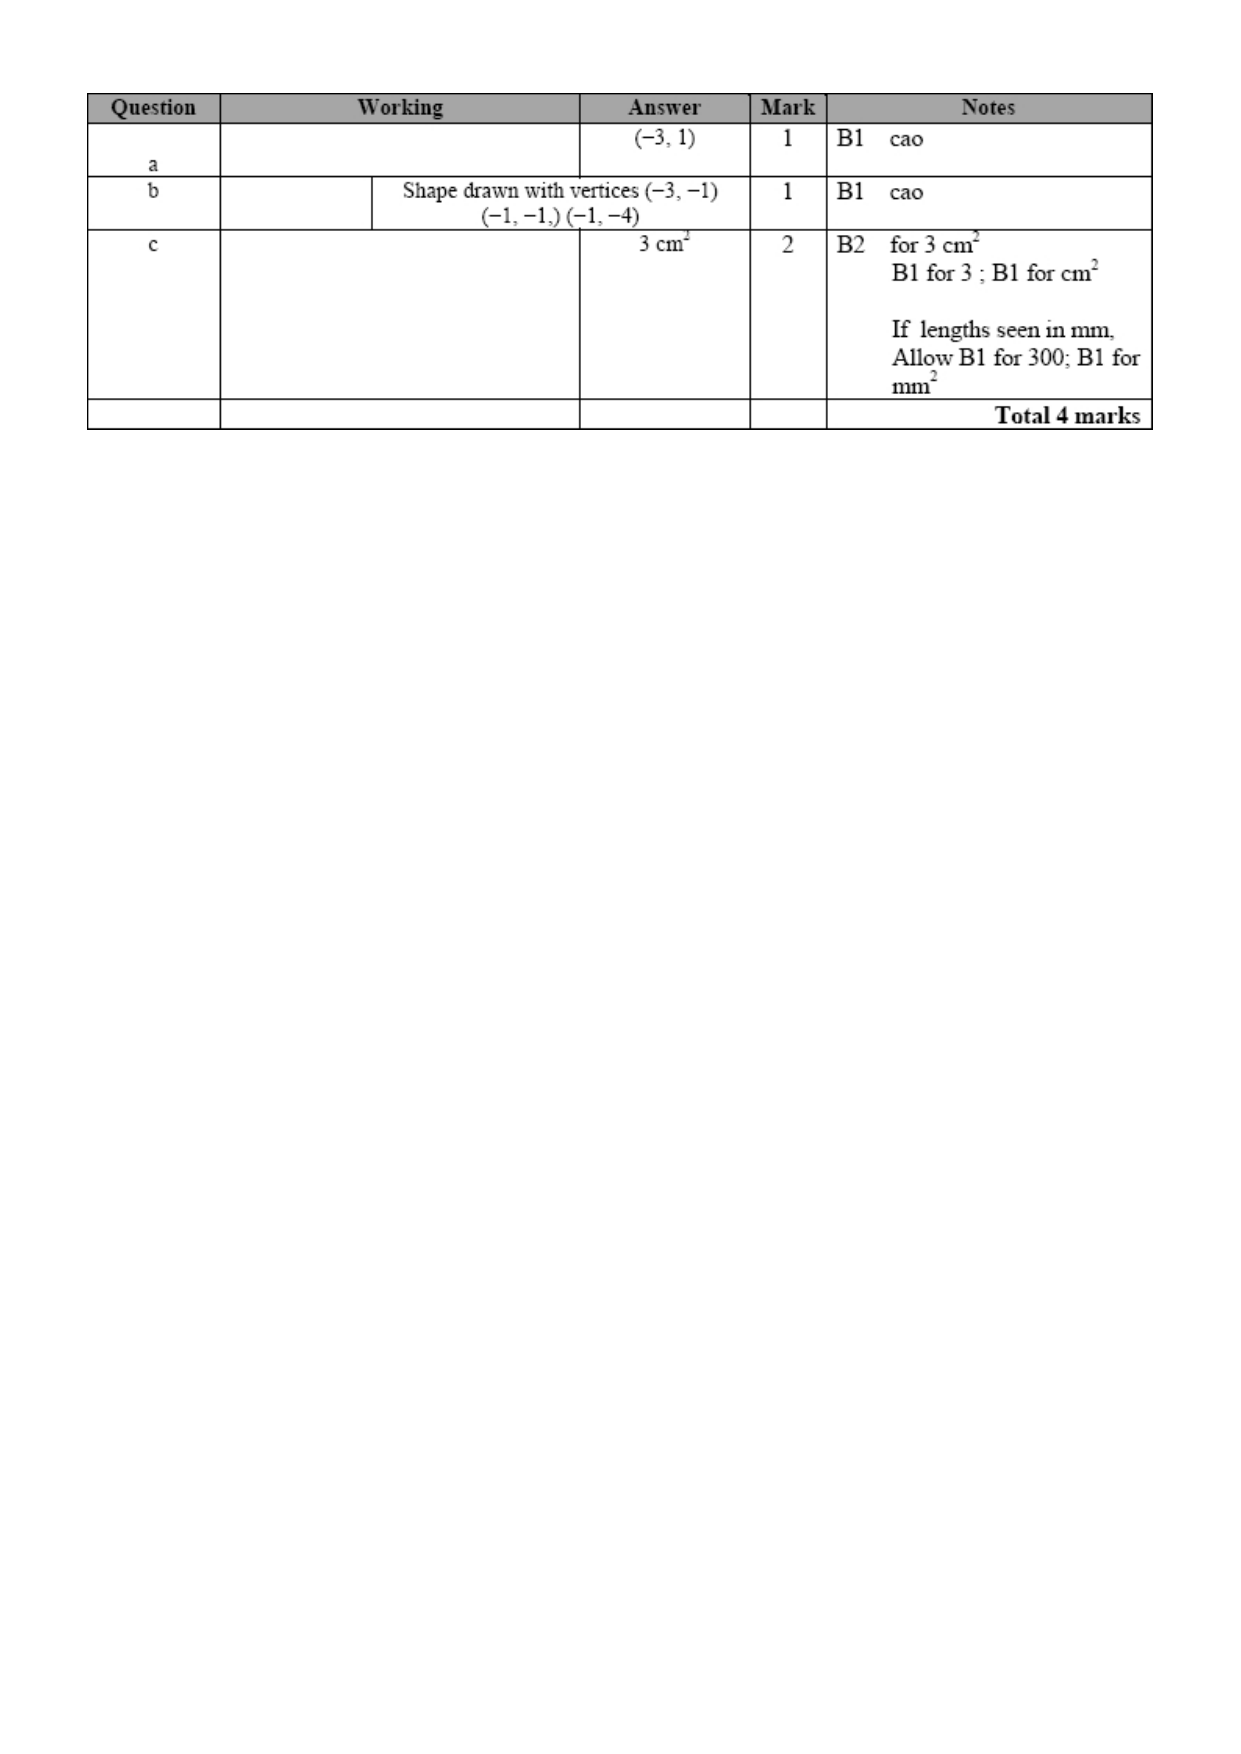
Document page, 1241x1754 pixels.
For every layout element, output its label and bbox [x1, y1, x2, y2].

picture [87, 93, 1153, 430]
